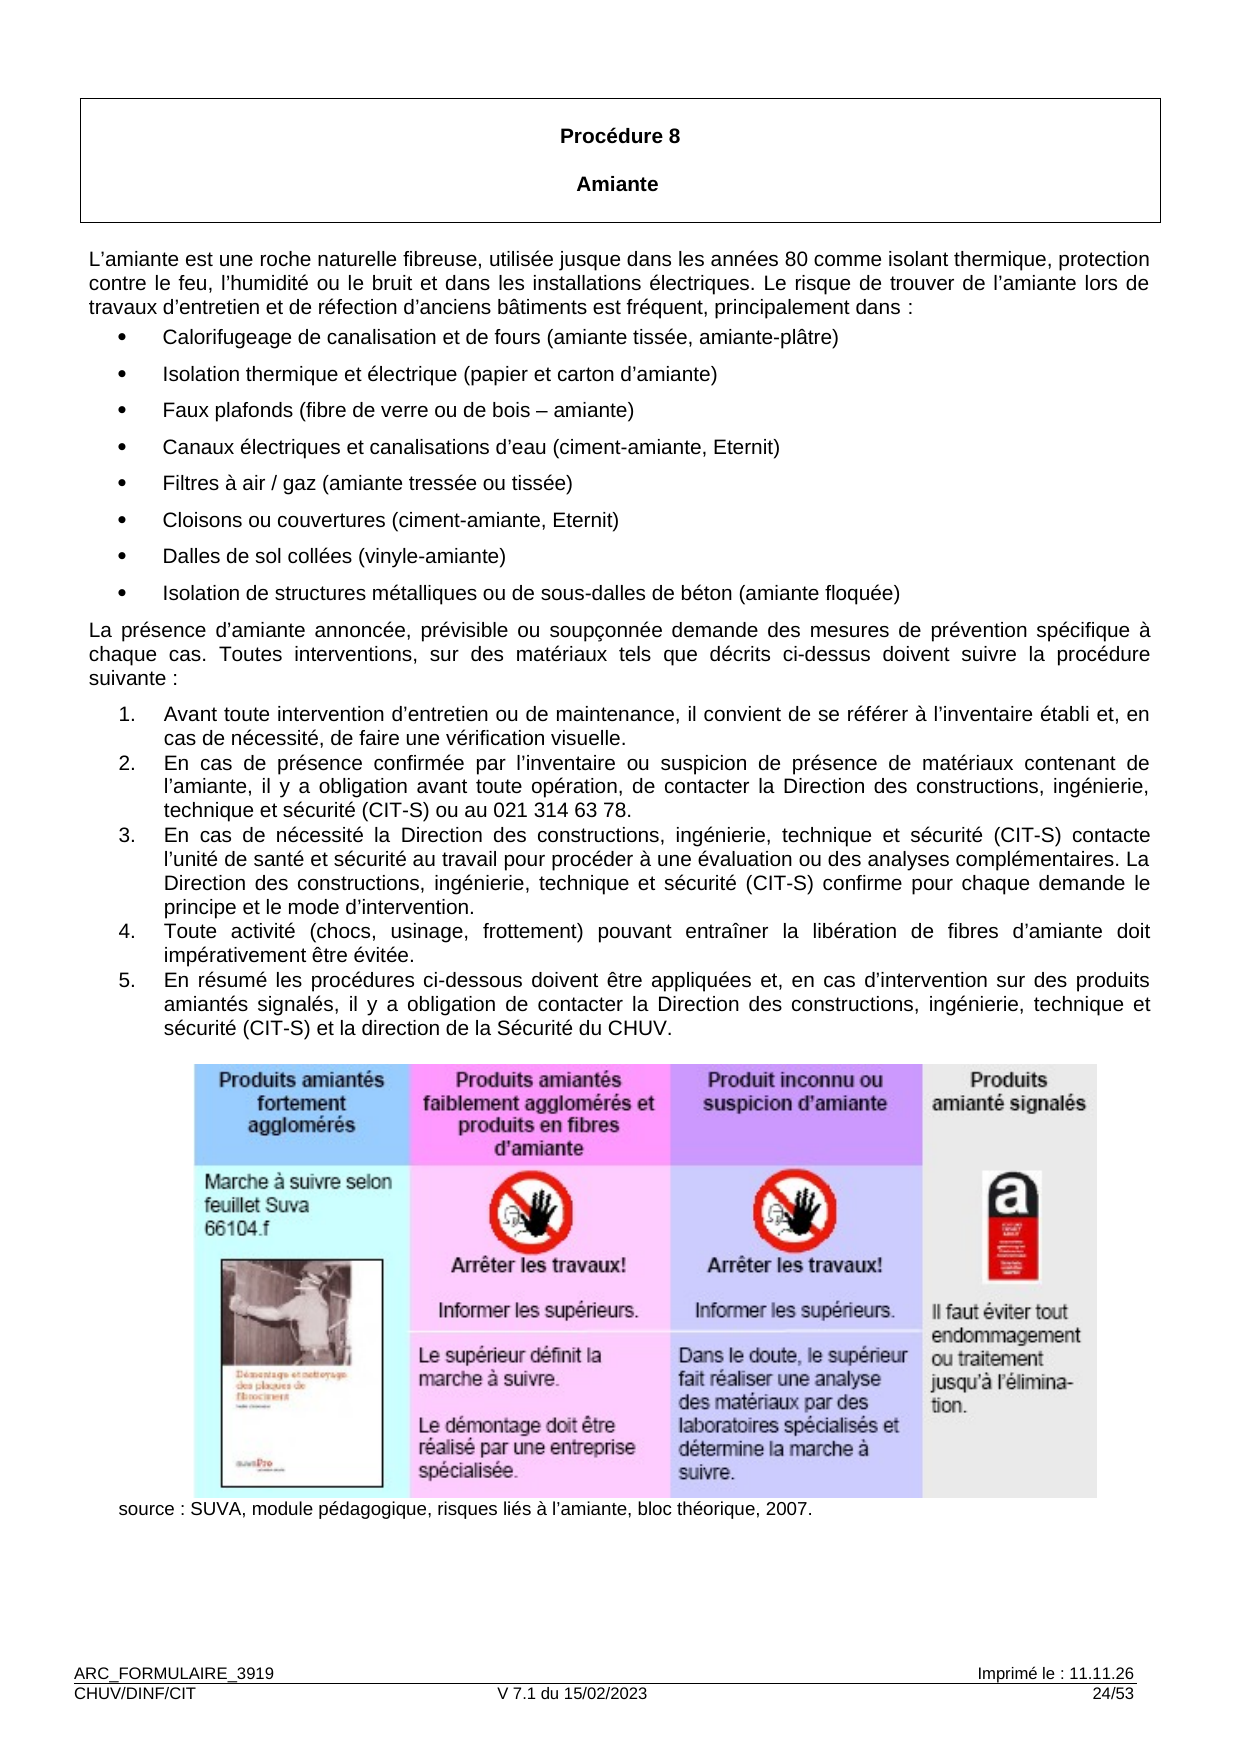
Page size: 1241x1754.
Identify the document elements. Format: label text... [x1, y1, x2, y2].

list Dalles de sol collées (vinyle-amiante) [118, 544, 1152, 568]
list En cas de nécessité la Direction des constructions, ingénierie, technique et sécurité (CIT-S) contacte l’unité de santé et sécurité au travail pour procéder à une évaluation ou des analyses complémentaires. La Direction des constructions, ingénierie, technique et sécurité (CIT-S) confirme pour chaque demande le principe et le mode d’intervention. [118, 823, 1152, 919]
text Procédure 8 [89, 124, 1152, 148]
list Isolation thermique et électrique (papier et carton d’amiante) [118, 361, 1152, 386]
text L’amiante est une roche naturelle fibreuse, utilisée jusque dans les années 80 comme isolant thermique, protection contre le feu, l’humidité ou le bruit et dans les installations électriques. Le risque de trouver de l’amiante lors de travaux d’entretien et de réfection d’anciens bâtiments est fréquent, principalement dans : [89, 247, 1152, 319]
list Filtres à air / gaz (amiante tressée ou tissée) [118, 471, 1152, 495]
text La présence d’amiante annoncée, prévisible ou soupçonnée demande des mesures de prévention spécifique à chaque cas. Toutes interventions, sur des matériaux tels que décrits ci-dessus doivent suivre la procédure suivante : [89, 617, 1152, 689]
list Canaux électriques et canalisations d’eau (ciment-amiante, Eternit) [118, 434, 1152, 459]
text source : SUVA, module pédagogique, risques liés à l’amiante, bloc théorique, 2007. [118, 1498, 1152, 1519]
list Isolation de structures métalliques ou de sous-dalles de béton (amiante floquée) [118, 581, 1152, 605]
list Cloisons ou couvertures (ciment-amiante, Eternit) [118, 508, 1152, 532]
list Avant toute intervention d’entretien ou de maintenance, il convient de se référer à l’inventaire établi et, en cas de nécessité, de faire une vérification visuelle. [118, 702, 1152, 750]
list Calorifugeage de canalisation et de fours (amiante tissée, amiante-plâtre) [118, 325, 1152, 349]
list Faux plafonds (fibre de verre ou de bois – amiante) [118, 398, 1152, 422]
text Amiante [89, 172, 1152, 196]
list En résumé les procédures ci-dessous doivent être appliquées et, en cas d’intervention sur des produits amiantés signalés, il y a obligation de contacter la Direction des constructions, ingénierie, technique et sécurité (CIT-S) et la direction de la Sécurité du CHUV. [118, 968, 1152, 1040]
list En cas de présence confirmée par l’inventaire ou suspicion de présence de matériaux contenant de l’amiante, il y a obligation avant toute opération, de contacter la Direction des constructions, ingénierie, technique et sécurité (CIT-S) ou au 021 314 63 78. [118, 750, 1152, 822]
list Toute activité (chocs, usinage, frottement) pouvant entraîner la libération de fibres d’amiante doit impérativement être évitée. [118, 919, 1152, 967]
picture [193, 1064, 1097, 1498]
